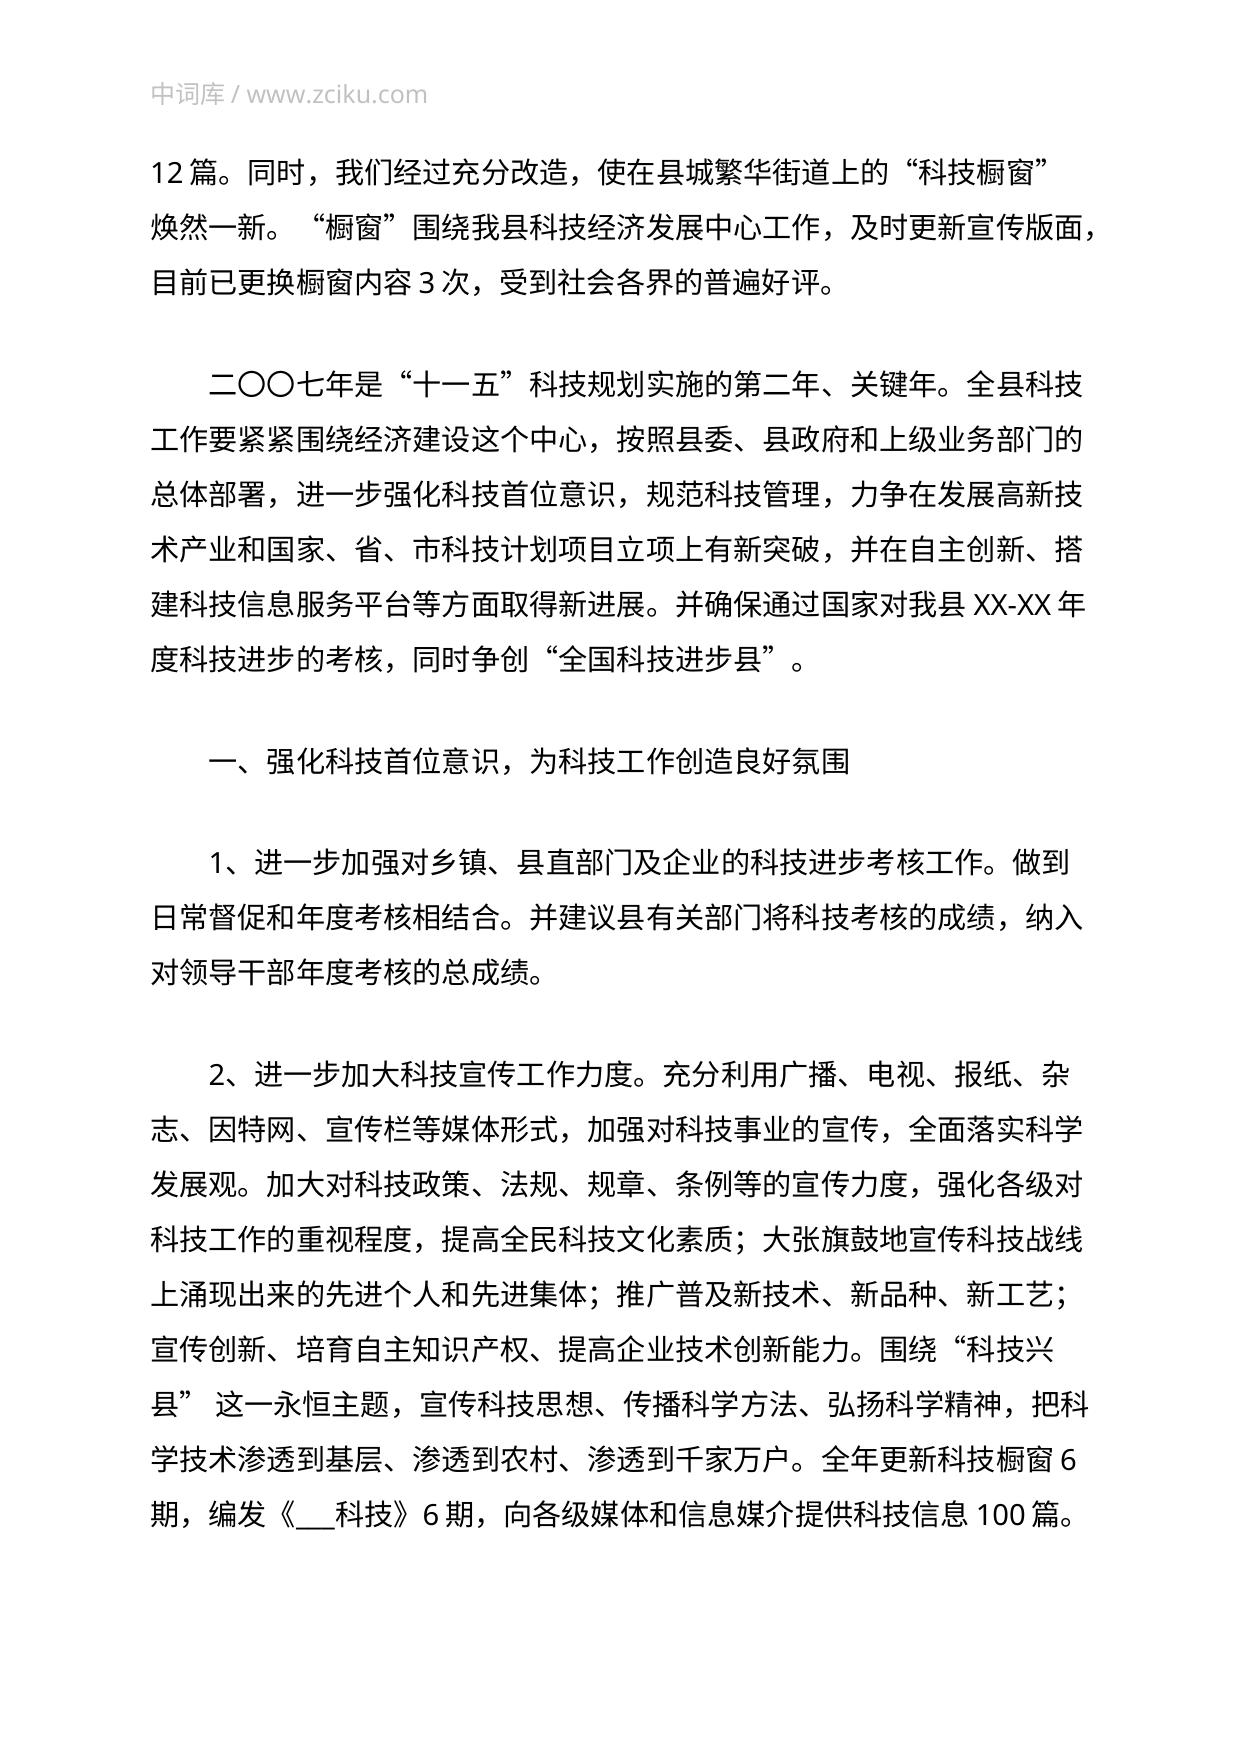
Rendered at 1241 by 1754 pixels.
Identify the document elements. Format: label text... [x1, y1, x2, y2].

text 2、进一步加大科技宣传工作力度。充分利用广播、电视、报纸、杂志、因特网、宣传栏等媒体形式，加强对科技事业的宣传，全面落实科学发展观。加大对科技政策、法规、规章、条例等的宣传力度，强化各级对科技工作的重视程度，提高全民科技文化素质；大张旗鼓地宣传科技战线上涌现出来的先进个人和先进集体；推广普及新技术、新品种、新工艺；宣传创新、培育自主知识产权、提高企业技术创新能力。围绕“科技兴县” 这一永恒主题，宣传科技思想、传播科学方法、弘扬科学精神，把科学技术渗透到基层、渗透到农村、渗透到千家万户。全年更新科技橱窗6期，编发《___科技》6期，向各级媒体和信息媒介提供科技信息100篇。 [150, 1052, 1090, 1533]
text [150, 150, 1090, 302]
text 1、进一步加强对乡镇、县直部门及企业的科技进步考核工作。做到日常督促和年度考核相结合。并建议县有关部门将科技考核的成绩，纳入对领导干部年度考核的总成绩。 [150, 840, 1090, 992]
text 二〇〇七年是“十一五”科技规划实施的第二年、关键年。全县科技工作要紧紧围绕经济建设这个中心，按照县委、县政府和上级业务部门的总体部署，进一步强化科技首位意识，规范科技管理，力争在发展高新技术产业和国家、省、市科技计划项目立项上有新突破，并在自主创新、搭建科技信息服务平台等方面取得新进展。并确保通过国家对我县 XX-XX年度科技进步的考核，同时争创“全国科技进步县”。 [150, 362, 1090, 679]
text 一、强化科技首位意识，为科技工作创造良好氛围 [150, 738, 1090, 781]
